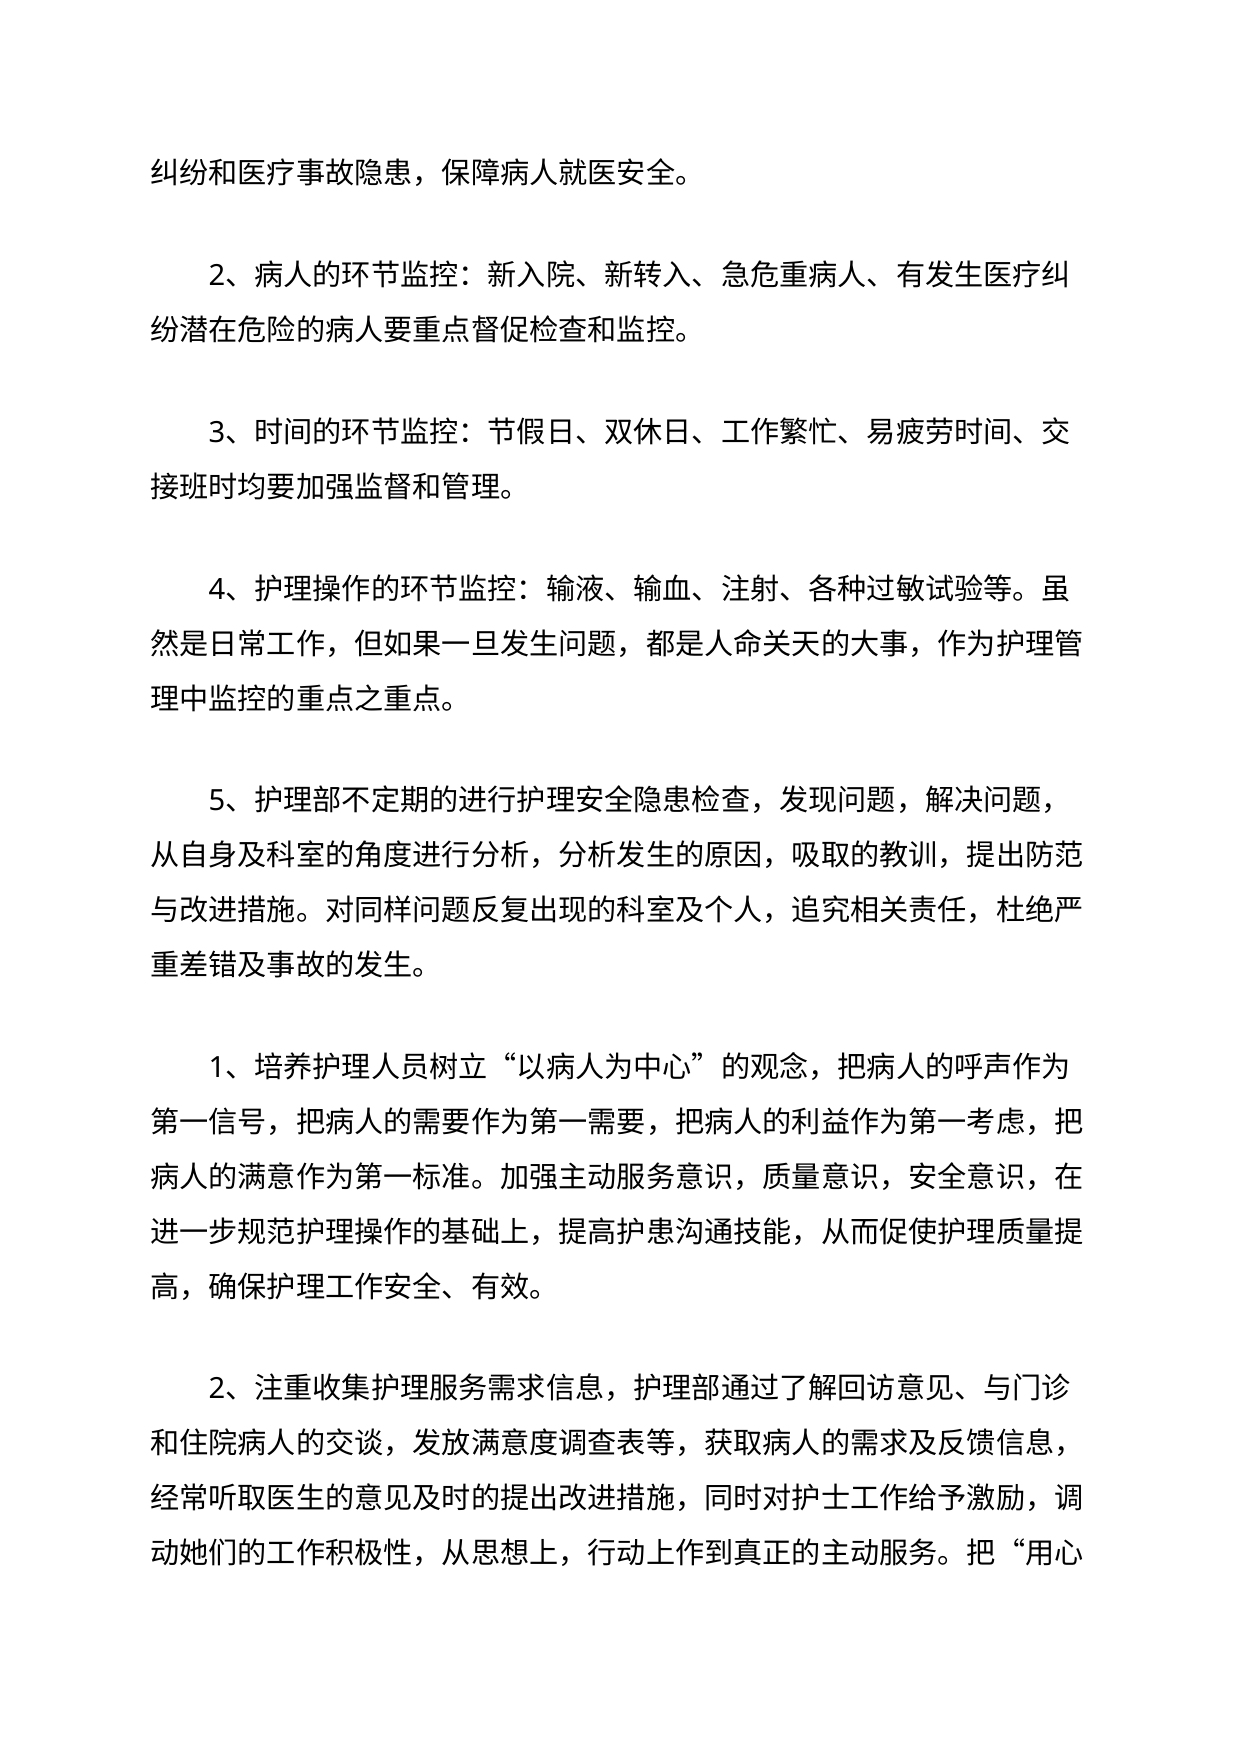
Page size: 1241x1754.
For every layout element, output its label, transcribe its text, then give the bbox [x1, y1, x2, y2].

text 4、护理操作的环节监控：输液、输血、注射、各种过敏试验等。虽然是日常工作，但如果一旦发生问题，都是人命关天的大事，作为护理管理中监控的重点之重点。 [150, 565, 1090, 717]
text 3、时间的环节监控：节假日、双休日、工作繁忙、易疲劳时间、交接班时均要加强监督和管理。 [150, 408, 1090, 506]
text 5、护理部不定期的进行护理安全隐患检查，发现问题，解决问题，从自身及科室的角度进行分析，分析发生的原因，吸取的教训，提出防范与改进措施。对同样问题反复出现的科室及个人，追究相关责任，杜绝严重差错及事故的发生。 [150, 777, 1090, 984]
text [150, 150, 1090, 192]
text 1、培养护理人员树立“以病人为中心”的观念，把病人的呼声作为第一信号，把病人的需要作为第一需要，把病人的利益作为第一考虑，把病人的满意作为第一标准。加强主动服务意识，质量意识，安全意识，在进一步规范护理操作的基础上，提高护患沟通技能，从而促使护理质量提高，确保护理工作安全、有效。 [150, 1043, 1090, 1306]
text 2、病人的环节监控：新入院、新转入、急危重病人、有发生医疗纠纷潜在危险的病人要重点督促检查和监控。 [150, 252, 1090, 349]
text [150, 1365, 1090, 1572]
